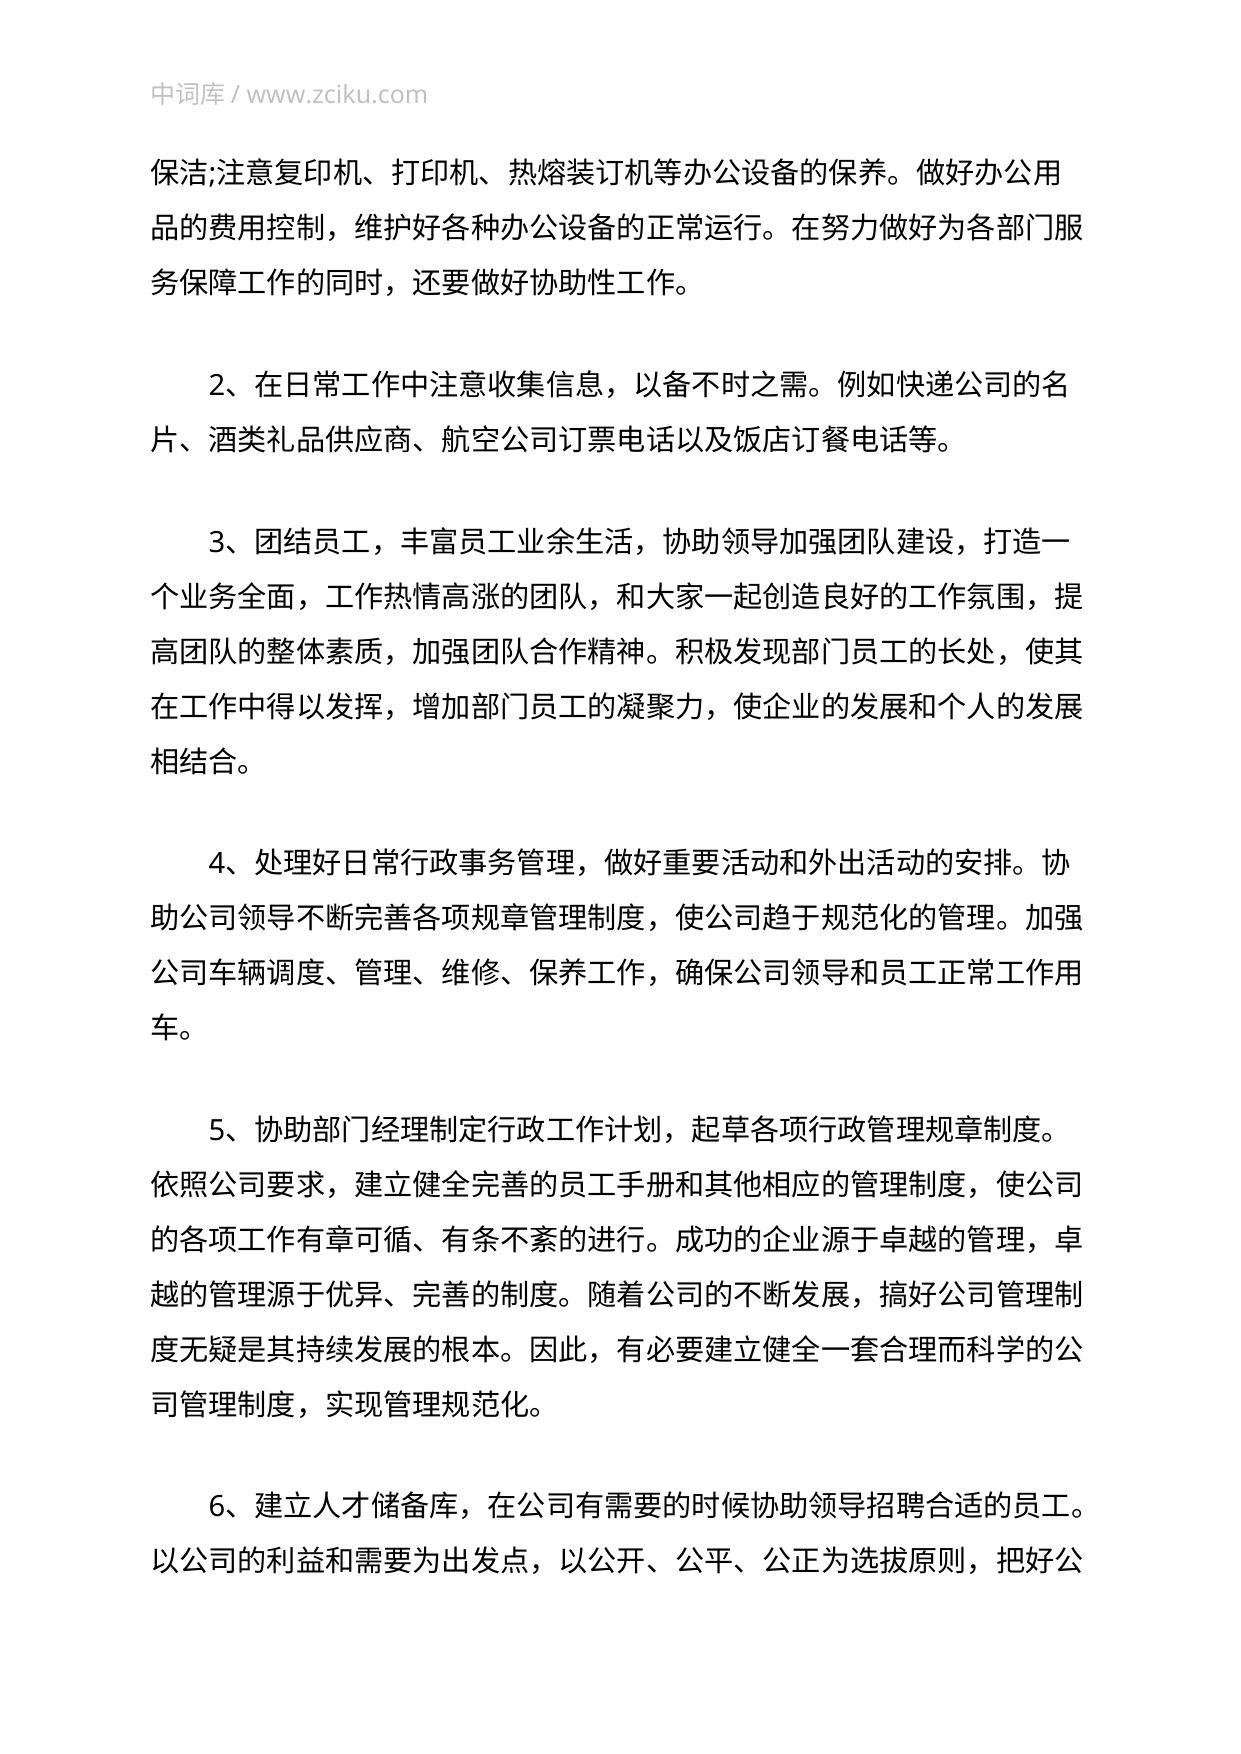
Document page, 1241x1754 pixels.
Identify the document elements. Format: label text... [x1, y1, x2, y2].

text 2、在日常工作中注意收集信息，以备不时之需。例如快递公司的名片、酒类礼品供应商、航空公司订票电话以及饭店订餐电话等。 [150, 362, 1090, 459]
text 4、处理好日常行政事务管理，做好重要活动和外出活动的安排。协助公司领导不断完善各项规章管理制度，使公司趋于规范化的管理。加强公司车辆调度、管理、维修、保养工作，确保公司领导和员工正常工作用车。 [150, 840, 1090, 1047]
text 3、团结员工，丰富员工业余生活，协助领导加强团队建设，打造一个业务全面，工作热情高涨的团队，和大家一起创造良好的工作氛围，提高团队的整体素质，加强团队合作精神。积极发现部门员工的长处，使其在工作中得以发挥，增加部门员工的凝聚力，使企业的发展和个人的发展相结合。 [150, 518, 1090, 780]
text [150, 150, 1090, 302]
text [150, 1483, 1090, 1580]
text 5、协助部门经理制定行政工作计划，起草各项行政管理规章制度。依照公司要求，建立健全完善的员工手册和其他相应的管理制度，使公司的各项工作有章可循、有条不紊的进行。成功的企业源于卓越的管理，卓越的管理源于优异、完善的制度。随着公司的不断发展，搞好公司管理制度无疑是其持续发展的根本。因此，有必要建立健全一套合理而科学的公司管理制度，实现管理规范化。 [150, 1106, 1090, 1423]
